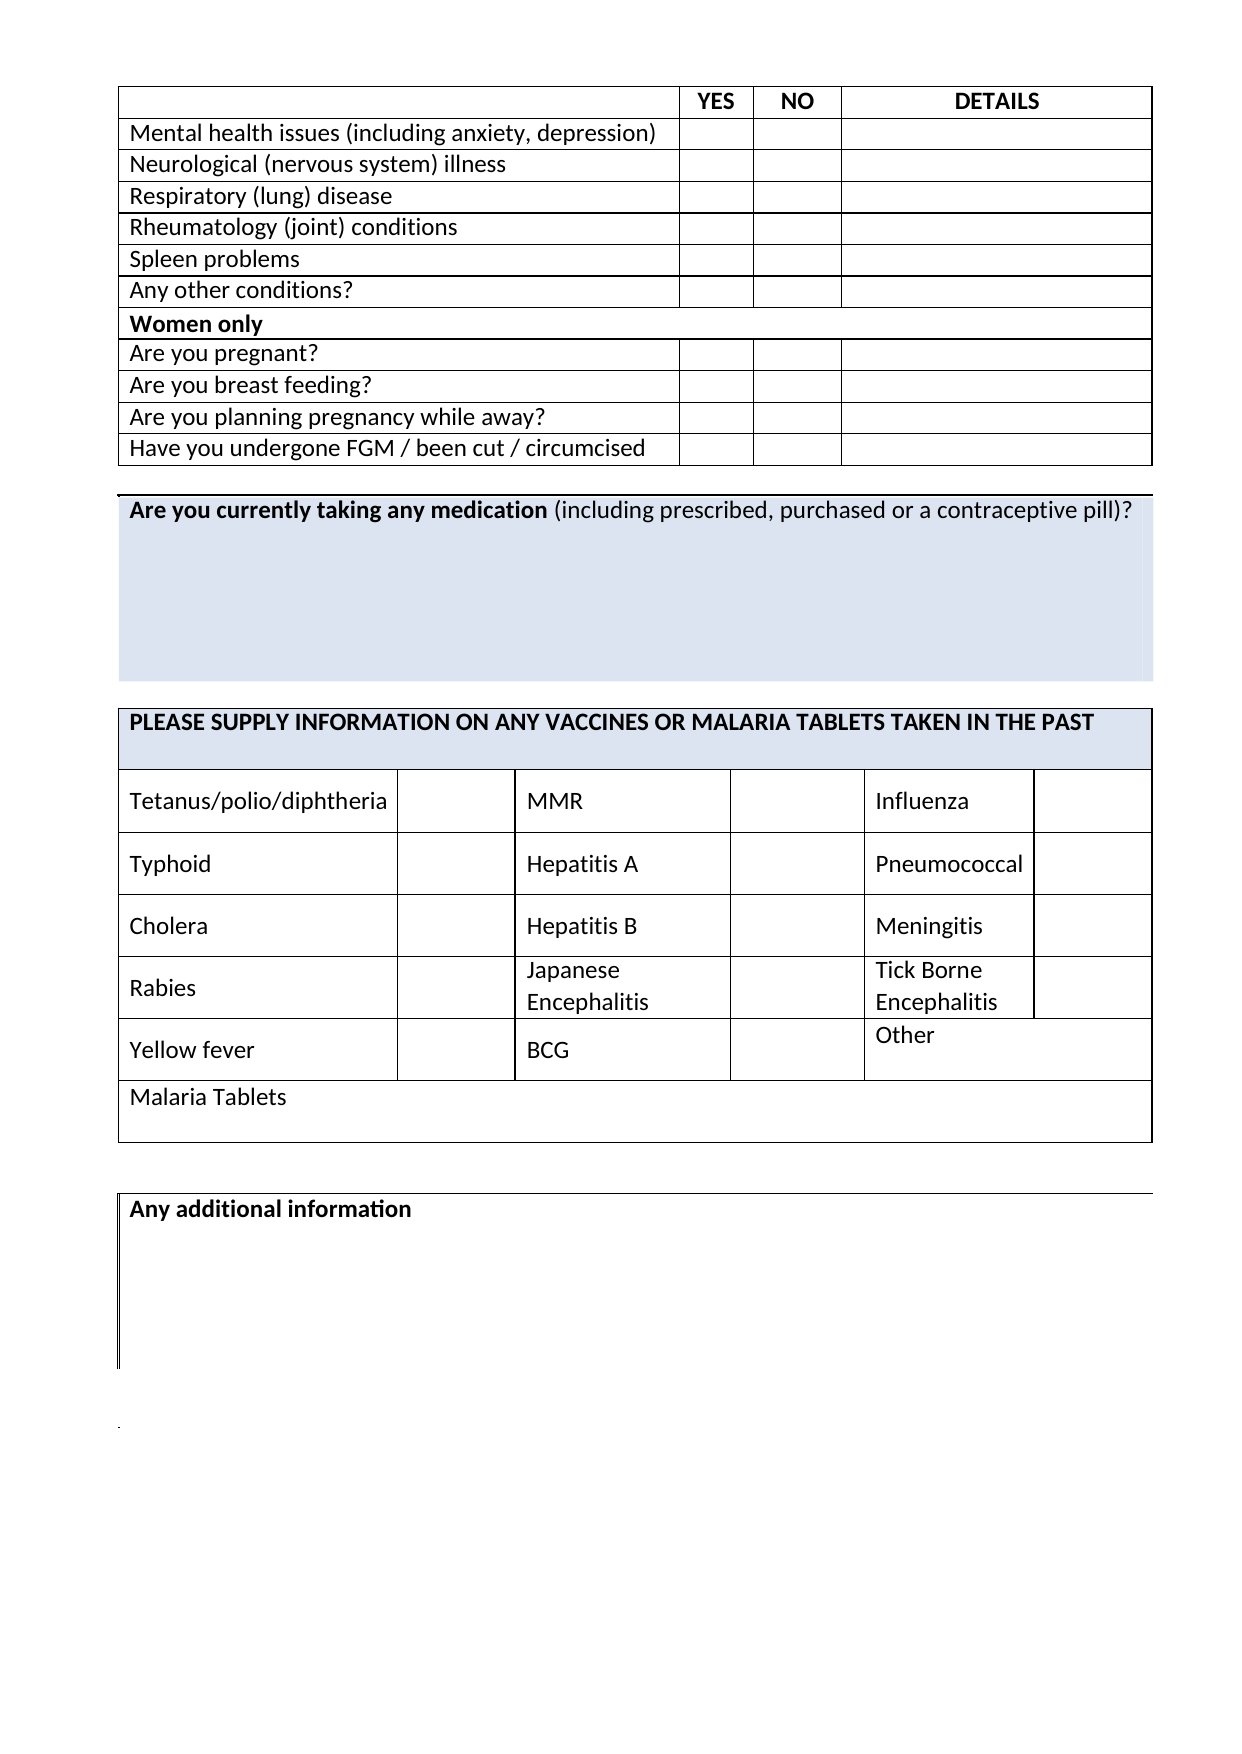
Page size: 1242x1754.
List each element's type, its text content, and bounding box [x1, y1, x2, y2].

table_cell Neurological (nervous system) illness [119, 150, 679, 181]
table_cell [842, 371, 1151, 402]
table_header DETAILS [842, 87, 1151, 118]
table_cell [398, 770, 514, 832]
table_cell [680, 214, 753, 244]
table_cell [754, 340, 841, 370]
table_cell [680, 150, 753, 181]
table_cell Pneumococcal [865, 833, 1033, 893]
table_cell [754, 182, 841, 212]
table_cell Spleen problems [119, 245, 679, 275]
table_cell [842, 434, 1151, 464]
table_cell [754, 119, 841, 149]
table_cell [754, 371, 841, 402]
table_cell Are you planning pregnancy while away? [119, 403, 679, 433]
table_cell Typhoid [119, 833, 397, 893]
table_cell [842, 245, 1151, 275]
table_cell [1035, 833, 1151, 893]
table_cell [1035, 895, 1151, 956]
table_cell Hepatitis B [516, 895, 730, 956]
table_cell [1035, 770, 1151, 832]
table_cell Hepatitis A [516, 833, 730, 893]
table_cell [754, 434, 841, 464]
table_cell [754, 277, 841, 307]
table_cell MMR [516, 770, 730, 832]
table_cell Mental health issues (including anxiety, depression) [119, 119, 679, 149]
table_cell [680, 434, 753, 464]
table_cell [680, 277, 753, 307]
text Are you currently taking any medication (including prescribed, purchased or a contraceptive pill)? [129, 495, 1187, 524]
table_cell [731, 957, 864, 1018]
table_cell Malaria Tablets [119, 1081, 1151, 1142]
table_cell Cholera [119, 895, 397, 956]
table_cell [680, 245, 753, 275]
table_cell [398, 833, 514, 893]
table_cell Tick Borne Encephalitis [865, 957, 1033, 1018]
table_cell [398, 1019, 514, 1080]
table_cell Influenza [865, 770, 1033, 832]
table_cell Meningitis [865, 895, 1033, 956]
table_cell [680, 182, 753, 212]
table_cell [398, 895, 514, 956]
table_header YES [680, 87, 753, 118]
table_cell [754, 150, 841, 181]
table_cell [842, 119, 1151, 149]
table_cell Any other conditions? [119, 277, 679, 307]
table_cell [842, 182, 1151, 212]
table_cell Rabies [119, 957, 397, 1018]
table_cell Other [865, 1019, 1151, 1080]
table_cell [398, 957, 514, 1018]
table_cell Have you undergone FGM / been cut / circumcised [119, 434, 679, 464]
table_cell [680, 403, 753, 433]
table_cell [842, 403, 1151, 433]
table_header [119, 87, 679, 118]
table_cell [842, 277, 1151, 307]
table_cell [842, 150, 1151, 181]
table_cell Respiratory (lung) disease [119, 182, 679, 212]
table_cell [680, 119, 753, 149]
table_cell [754, 214, 841, 244]
table_cell [754, 403, 841, 433]
table_cell Yellow fever [119, 1019, 397, 1080]
table_cell [731, 770, 864, 832]
table_cell Rheumatology (joint) conditions [119, 214, 679, 244]
table_header NO [754, 87, 841, 118]
table_cell [731, 1019, 864, 1080]
table_cell Women only [119, 308, 1151, 338]
table_header PLEASE SUPPLY INFORMATION ON ANY VACCINES OR MALARIA TABLETS TAKEN IN THE PAST [119, 709, 1151, 769]
table_cell [680, 371, 753, 402]
table_cell Are you pregnant? [119, 340, 679, 370]
table_cell [1035, 957, 1151, 1018]
table_cell [731, 895, 864, 956]
table_cell Are you breast feeding? [119, 371, 679, 402]
table_cell [842, 340, 1151, 370]
table_cell BCG [516, 1019, 730, 1080]
table_cell Tetanus/polio/diphtheria [119, 770, 397, 832]
table_cell Japanese Encephalitis [516, 957, 730, 1018]
table_cell [731, 833, 864, 893]
table_cell [754, 245, 841, 275]
text Any additional information [129, 1194, 1187, 1223]
table_cell [680, 340, 753, 370]
table_cell [842, 214, 1151, 244]
